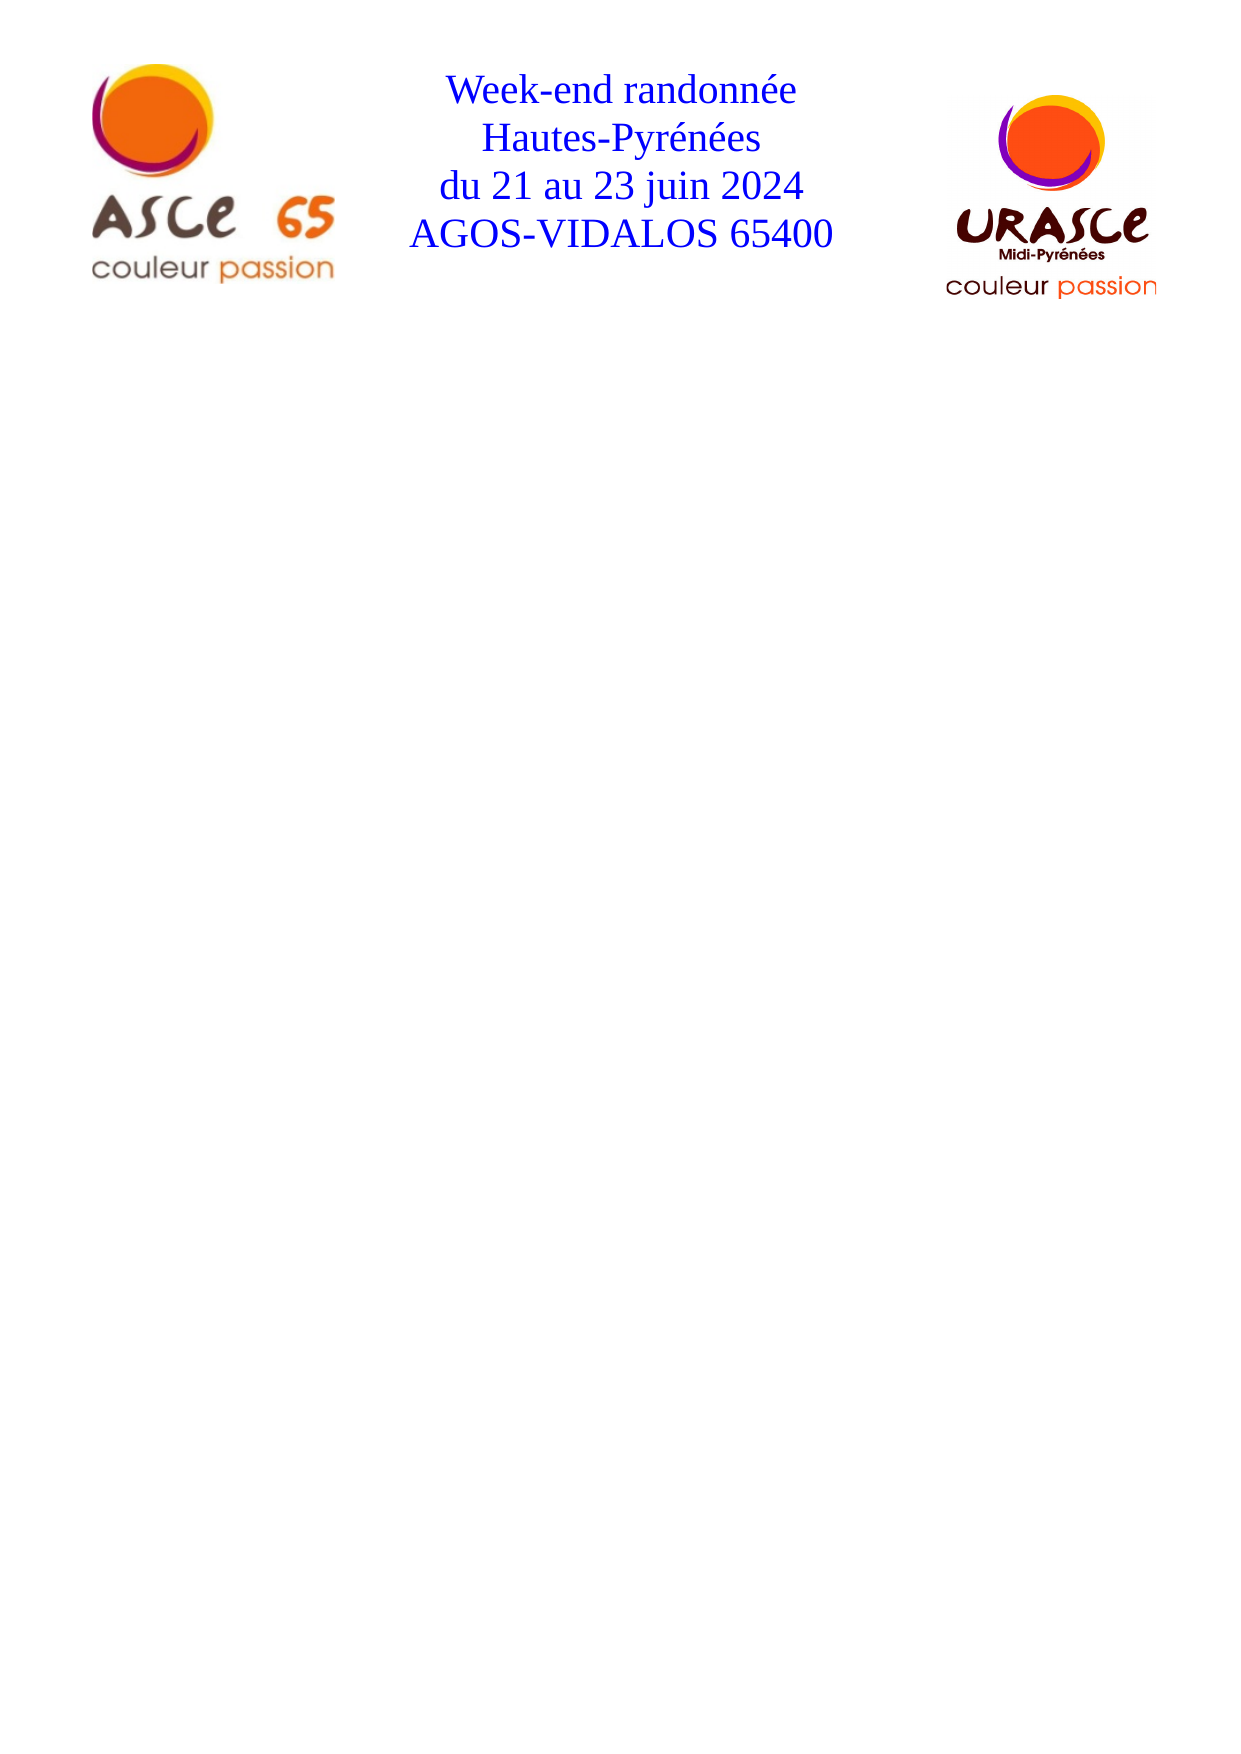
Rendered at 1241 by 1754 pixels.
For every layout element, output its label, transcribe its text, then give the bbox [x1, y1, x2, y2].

table_header [875, 59, 1181, 319]
table_header Week-end randonnée Hautes-Pyrénées du 21 au 23 juin 2024 AGOS-VIDALOS 65400 [368, 59, 875, 319]
table_header [59, 59, 368, 319]
picture [946, 95, 1157, 299]
picture [92, 64, 335, 284]
